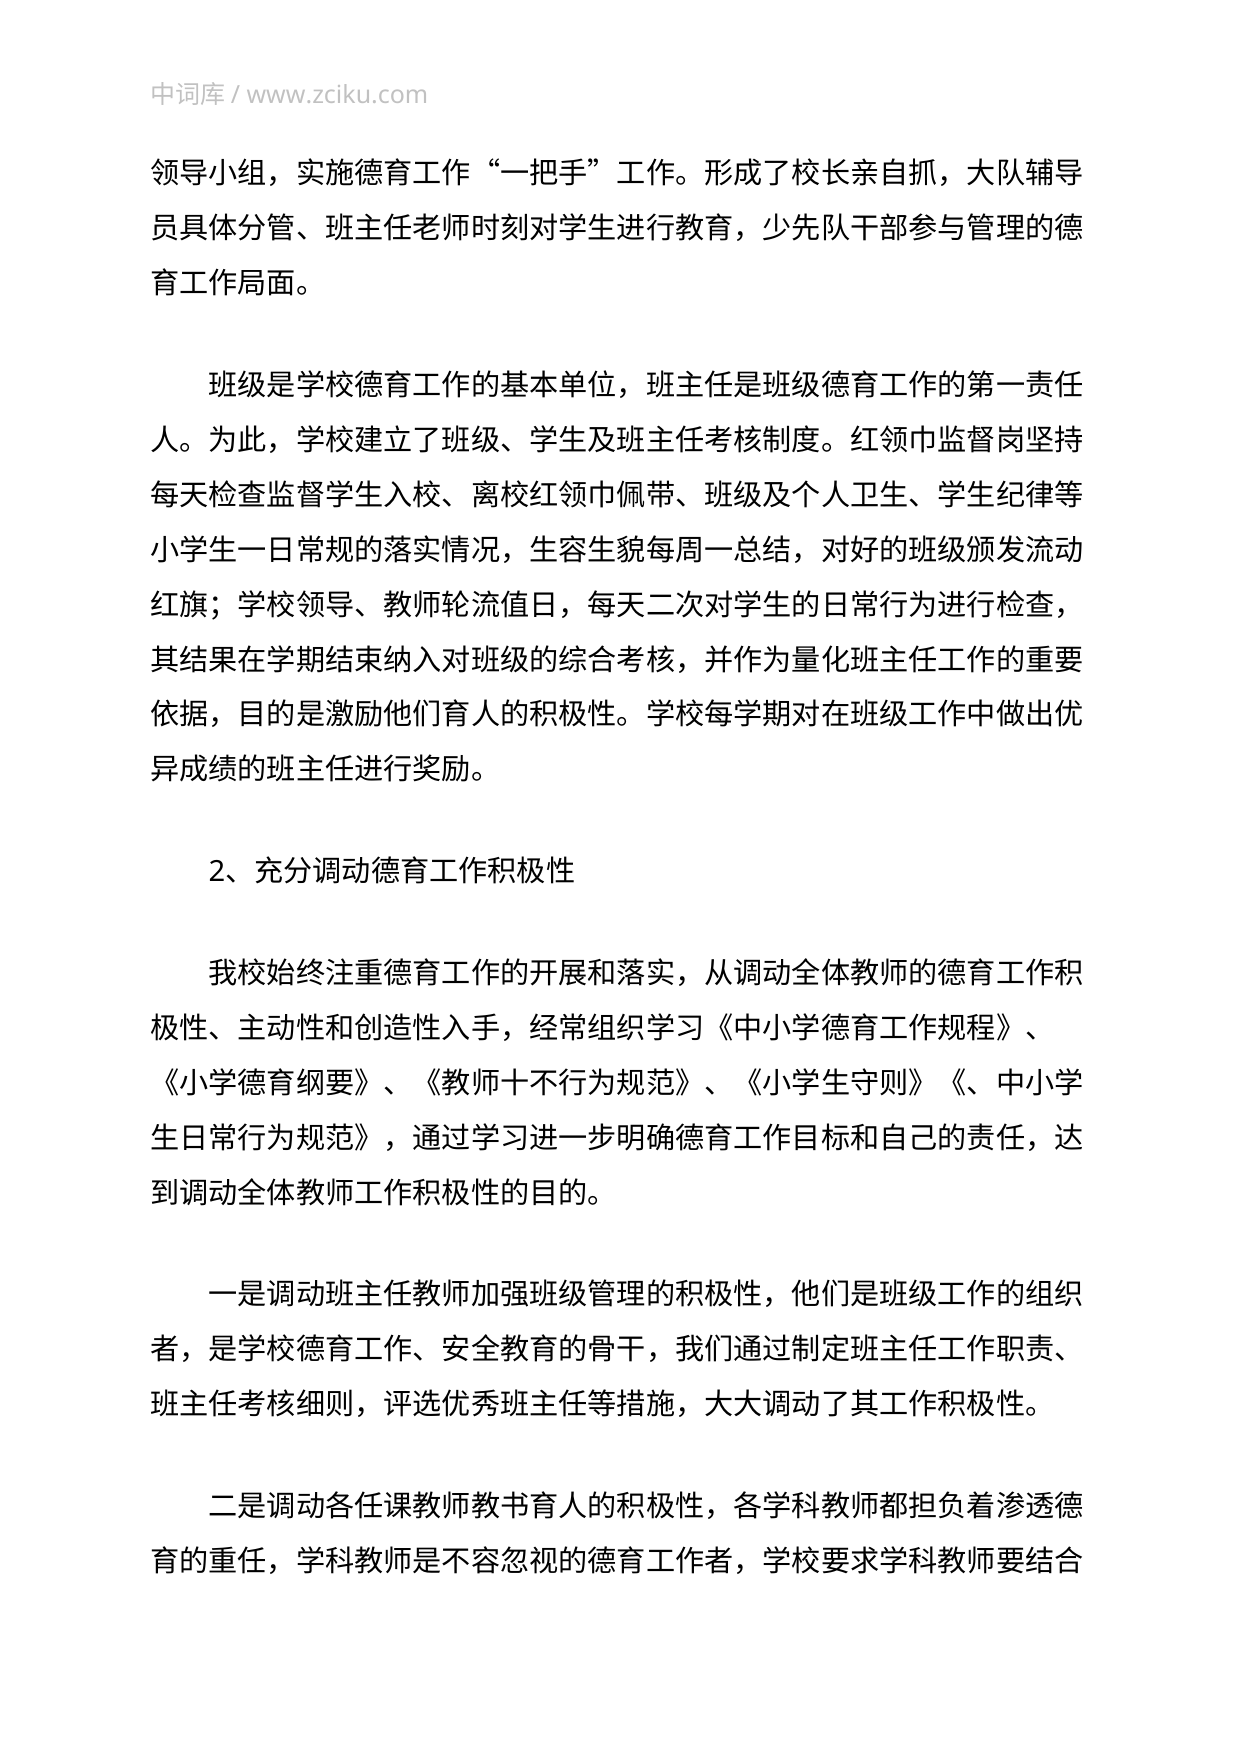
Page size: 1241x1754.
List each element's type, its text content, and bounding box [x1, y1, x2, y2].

text 一是调动班主任教师加强班级管理的积极性，他们是班级工作的组织者，是学校德育工作、安全教育的骨干，我们通过制定班主任工作职责、班主任考核细则，评选优秀班主任等措施，大大调动了其工作积极性。 [150, 1271, 1090, 1423]
text 2、充分调动德育工作积极性 [150, 848, 1090, 890]
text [150, 150, 1090, 302]
text 我校始终注重德育工作的开展和落实，从调动全体教师的德育工作积极性、主动性和创造性入手，经常组织学习《中小学德育工作规程》、《小学德育纲要》、《教师十不行为规范》、《小学生守则》《、中小学生日常行为规范》，通过学习进一步明确德育工作目标和自己的责任，达到调动全体教师工作积极性的目的。 [150, 949, 1090, 1211]
text 班级是学校德育工作的基本单位，班主任是班级德育工作的第一责任人。为此，学校建立了班级、学生及班主任考核制度。红领巾监督岗坚持每天检查监督学生入校、离校红领巾佩带、班级及个人卫生、学生纪律等小学生一日常规的落实情况，生容生貌每周一总结，对好的班级颁发流动红旗；学校领导、教师轮流值日，每天二次对学生的日常行为进行检查，其结果在学期结束纳入对班级的综合考核，并作为量化班主任工作的重要依据，目的是激励他们育人的积极性。学校每学期对在班级工作中做出优异成绩的班主任进行奖励。 [150, 362, 1090, 788]
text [150, 1482, 1090, 1580]
